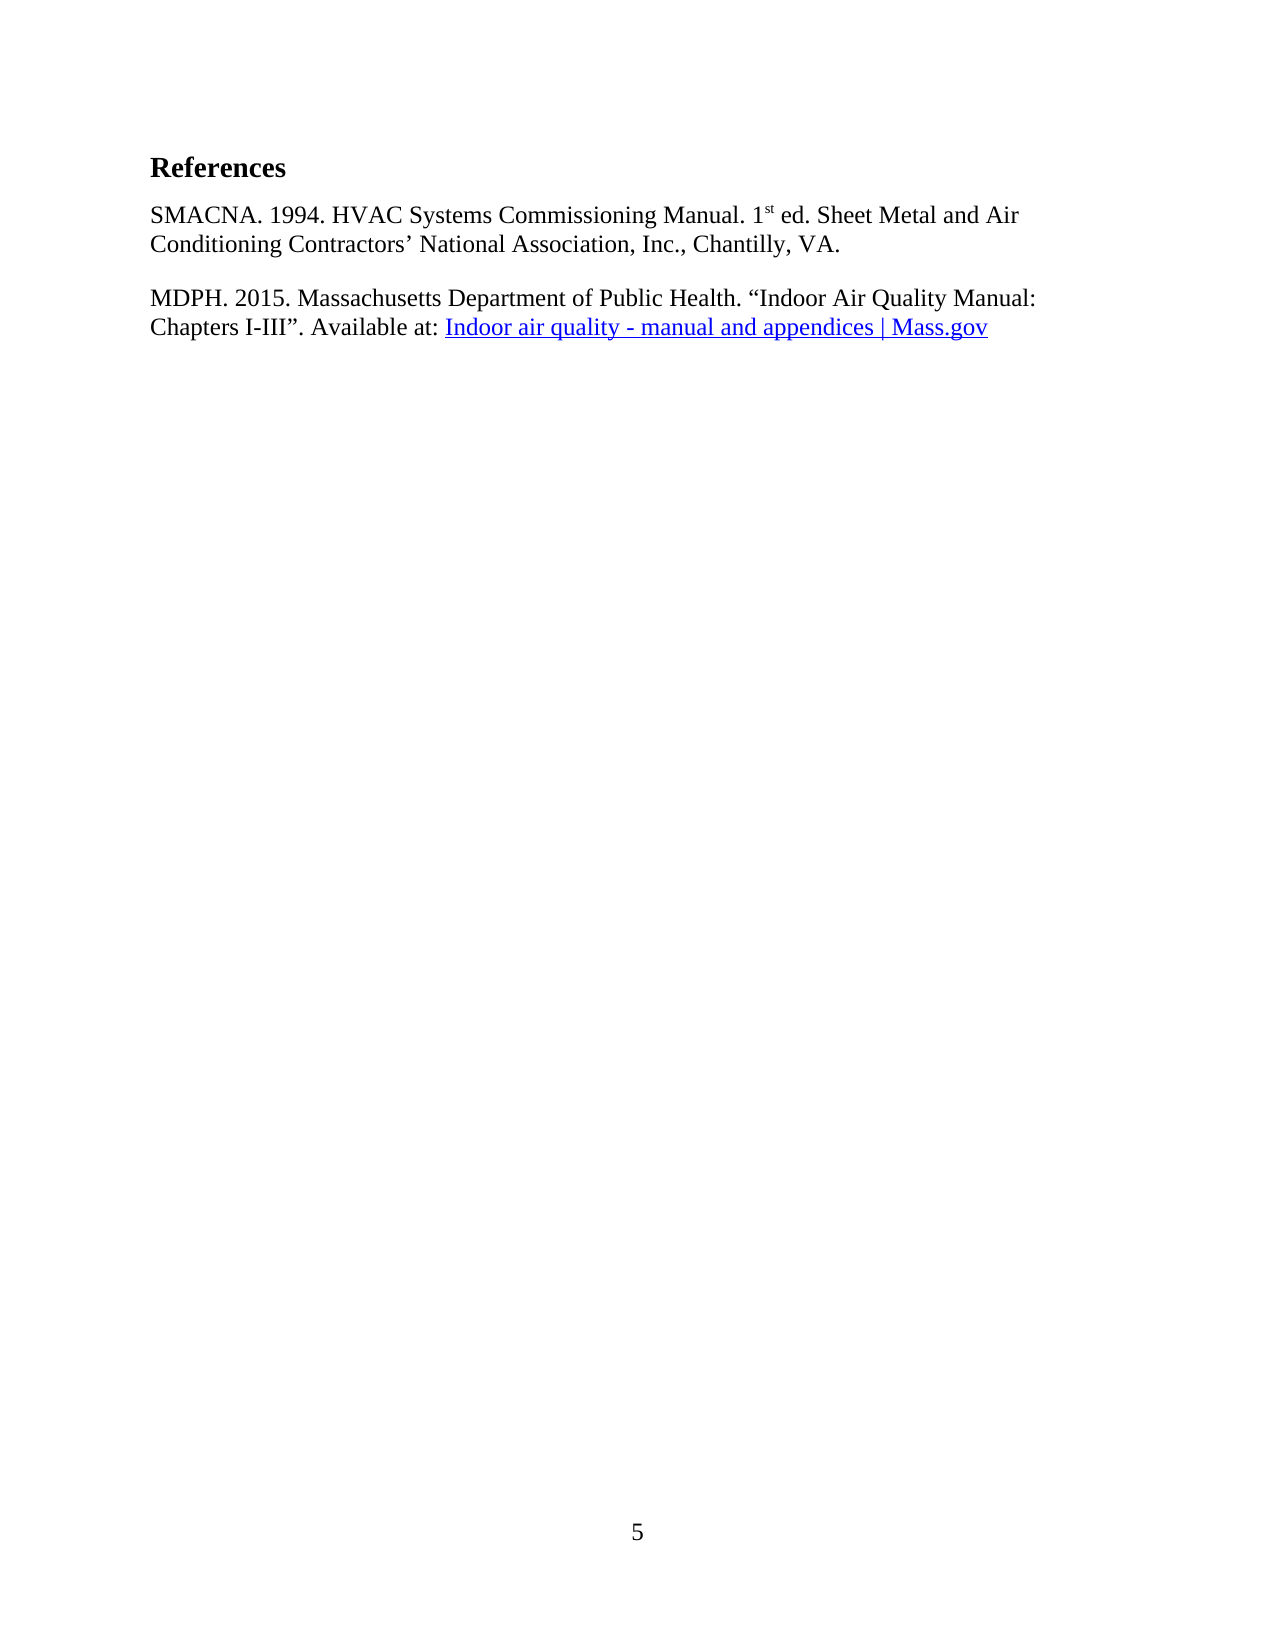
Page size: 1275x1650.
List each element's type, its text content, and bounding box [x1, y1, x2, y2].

text References [150, 150, 1125, 183]
text MDPH. 2015. Massachusetts Department of Public Health. “Indoor Air Quality Manual: Chapters I-III”. Available at: Indoor air quality - manual and appendices | Mass.gov [150, 283, 1125, 340]
text SMACNA. 1994. HVAC Systems Commissioning Manual. 1st ed. Sheet Metal and Air Conditioning Contractors’ National Association, Inc., Chantilly, VA. [150, 200, 1125, 258]
